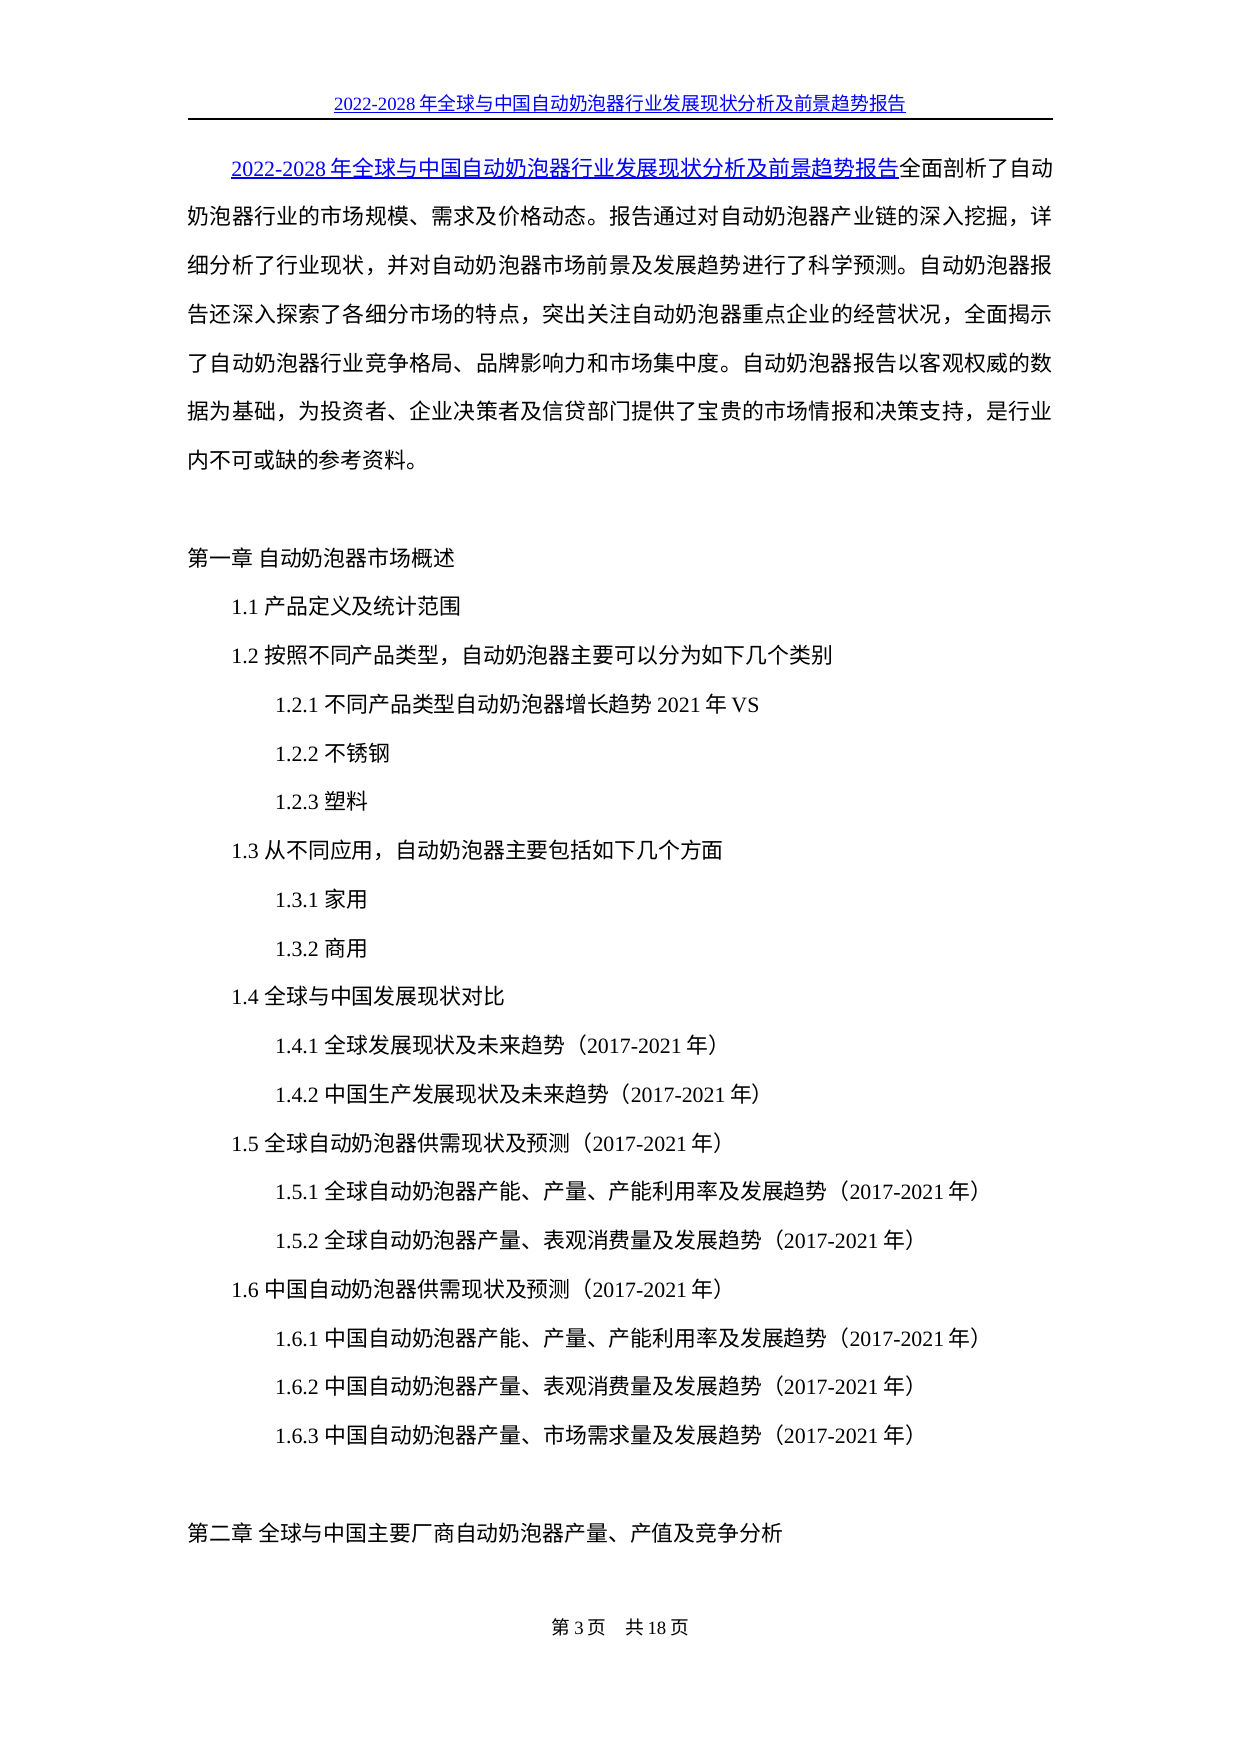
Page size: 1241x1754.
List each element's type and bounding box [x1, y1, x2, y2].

text [187, 150, 1053, 1548]
